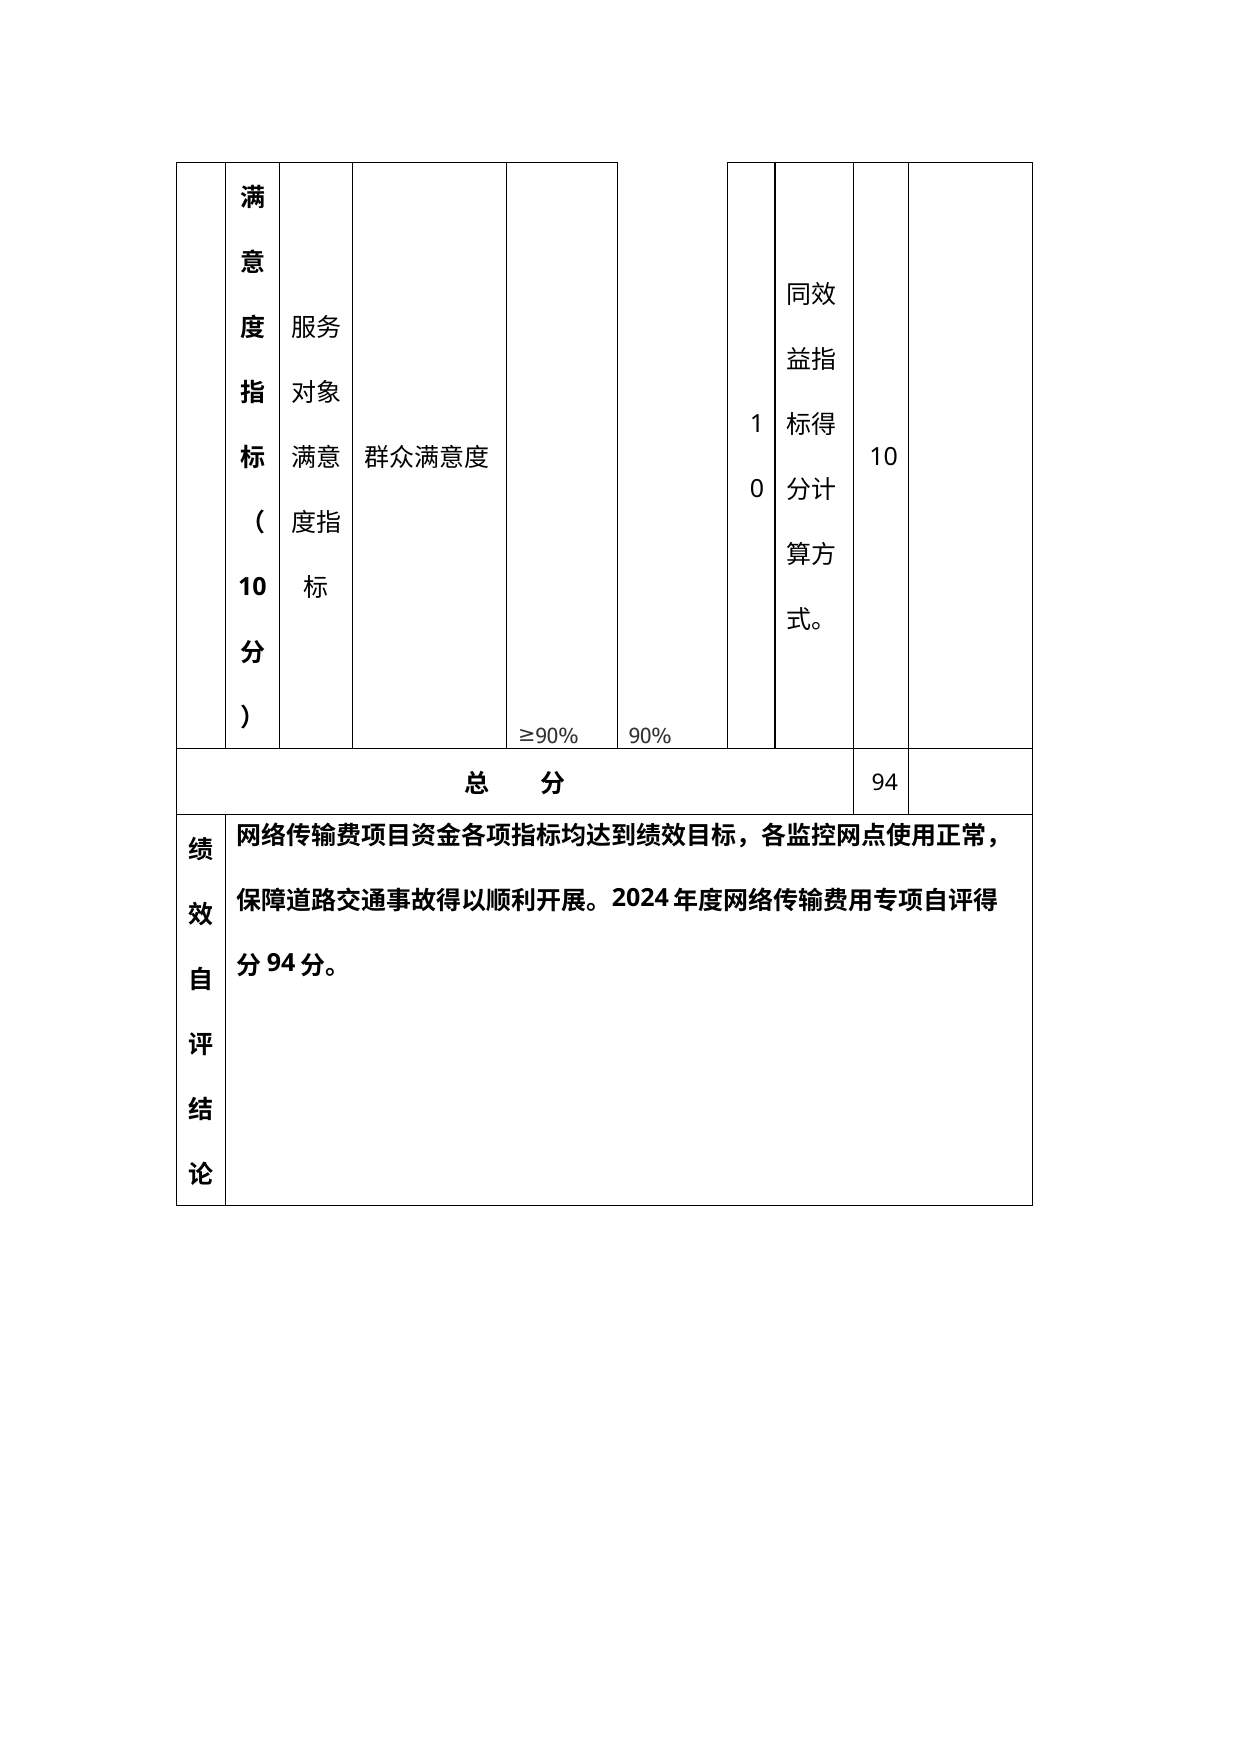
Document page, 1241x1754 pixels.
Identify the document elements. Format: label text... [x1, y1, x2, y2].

table_cell 群众满意度 [353, 163, 506, 748]
table_cell 满意度指标（10分） [226, 163, 279, 748]
table_cell 10 [854, 163, 908, 748]
table_cell 总 分 [177, 749, 853, 814]
table_cell [909, 163, 1032, 748]
table_cell 网络传输费项目资金各项指标均达到绩效目标，各监控网点使用正常，保障道路交通事故得以顺利开展。2024年度网络传输费用专项自评得分94分。 [226, 815, 1032, 1205]
table_cell 10 [728, 163, 774, 748]
table_cell 94 [854, 749, 908, 814]
table_cell 服务对象 满意度指标 [280, 163, 352, 748]
table_cell 绩效 自评结论 [177, 815, 225, 1205]
table_cell 90% [618, 162, 727, 748]
table_cell [909, 749, 1032, 814]
table_cell ≥90% [507, 163, 617, 748]
table_cell 同效益指标得分计算方式。 [776, 163, 853, 748]
